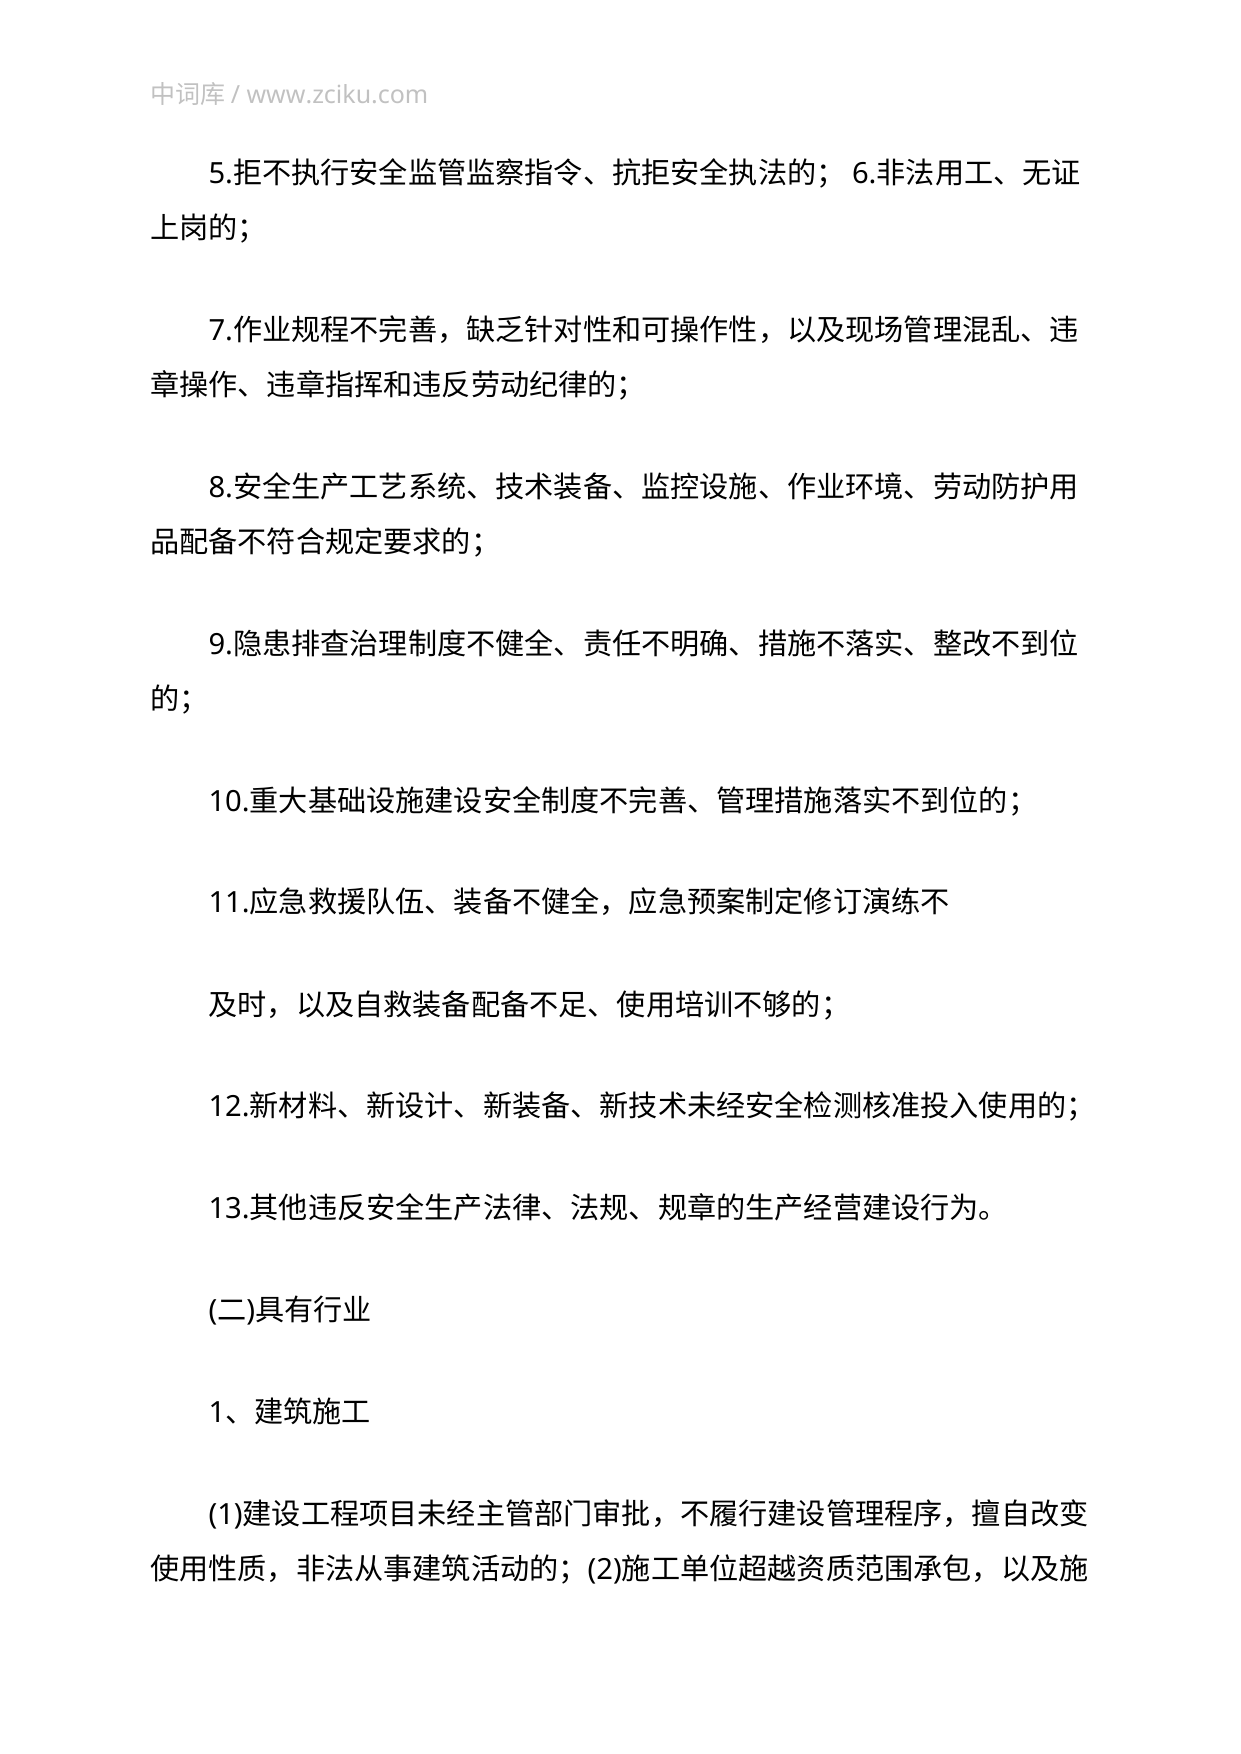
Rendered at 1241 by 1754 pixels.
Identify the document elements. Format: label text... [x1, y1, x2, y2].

text 12.新材料、新设计、新装备、新技术未经安全检测核准投入使用的； [150, 1083, 1090, 1125]
text 11.应急救援队伍、装备不健全，应急预案制定修订演练不 [150, 879, 1090, 921]
text (二)具有行业 [150, 1287, 1090, 1329]
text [150, 1491, 1090, 1588]
text 8.安全生产工艺系统、技术装备、监控设施、作业环境、劳动防护用品配备不符合规定要求的； [150, 463, 1090, 561]
text 13.其他违反安全生产法律、法规、规章的生产经营建设行为。 [150, 1185, 1090, 1227]
text 1、建筑施工 [150, 1389, 1090, 1431]
text 5.拒不执行安全监管监察指令、抗拒安全执法的； 6.非法用工、无证上岗的； [150, 150, 1090, 247]
text 10.重大基础设施建设安全制度不完善、管理措施落实不到位的； [150, 777, 1090, 819]
text 9.隐患排查治理制度不健全、责任不明确、措施不落实、整改不到位的； [150, 620, 1090, 718]
text 7.作业规程不完善，缺乏针对性和可操作性，以及现场管理混乱、违章操作、违章指挥和违反劳动纪律的； [150, 307, 1090, 404]
text 及时，以及自救装备配备不足、使用培训不够的； [150, 981, 1090, 1023]
